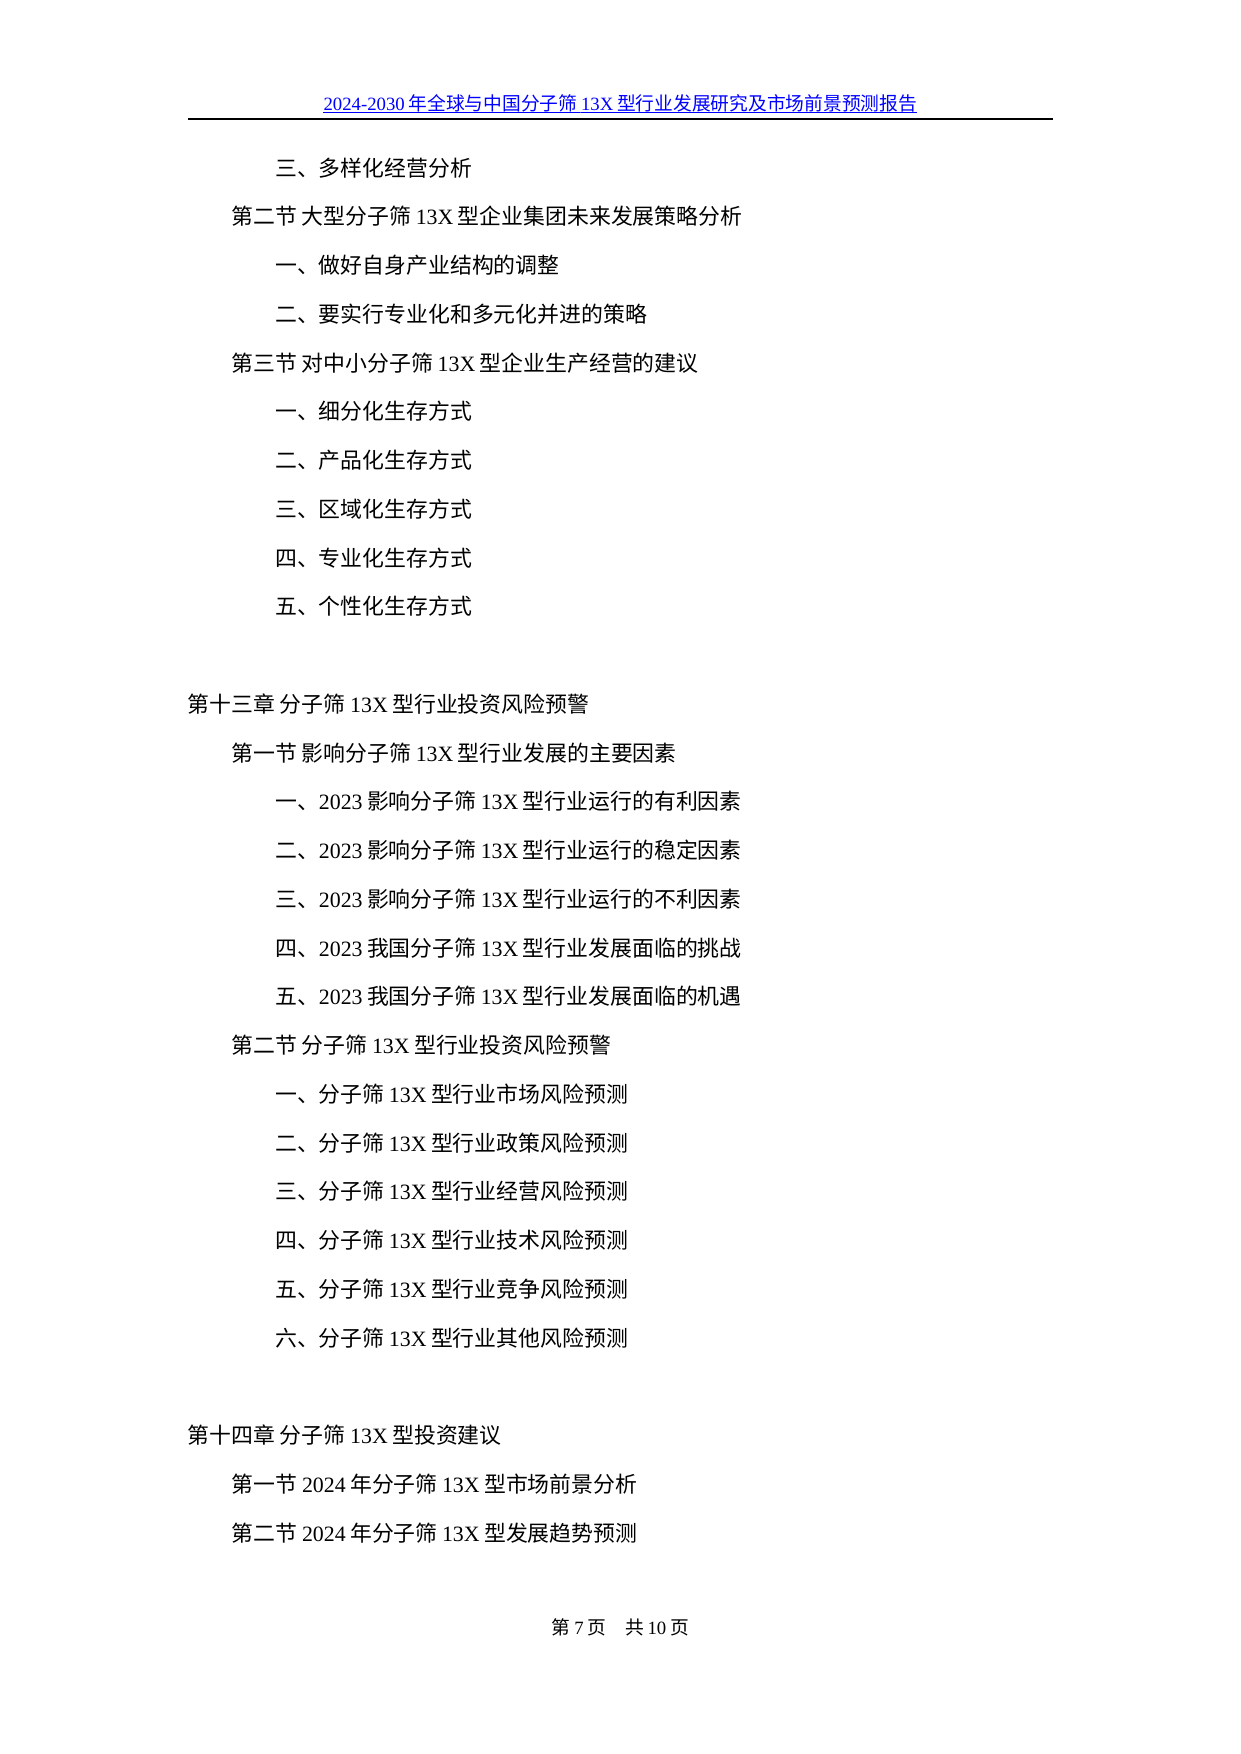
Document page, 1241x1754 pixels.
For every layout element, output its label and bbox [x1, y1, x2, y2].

text [187, 150, 1053, 1548]
